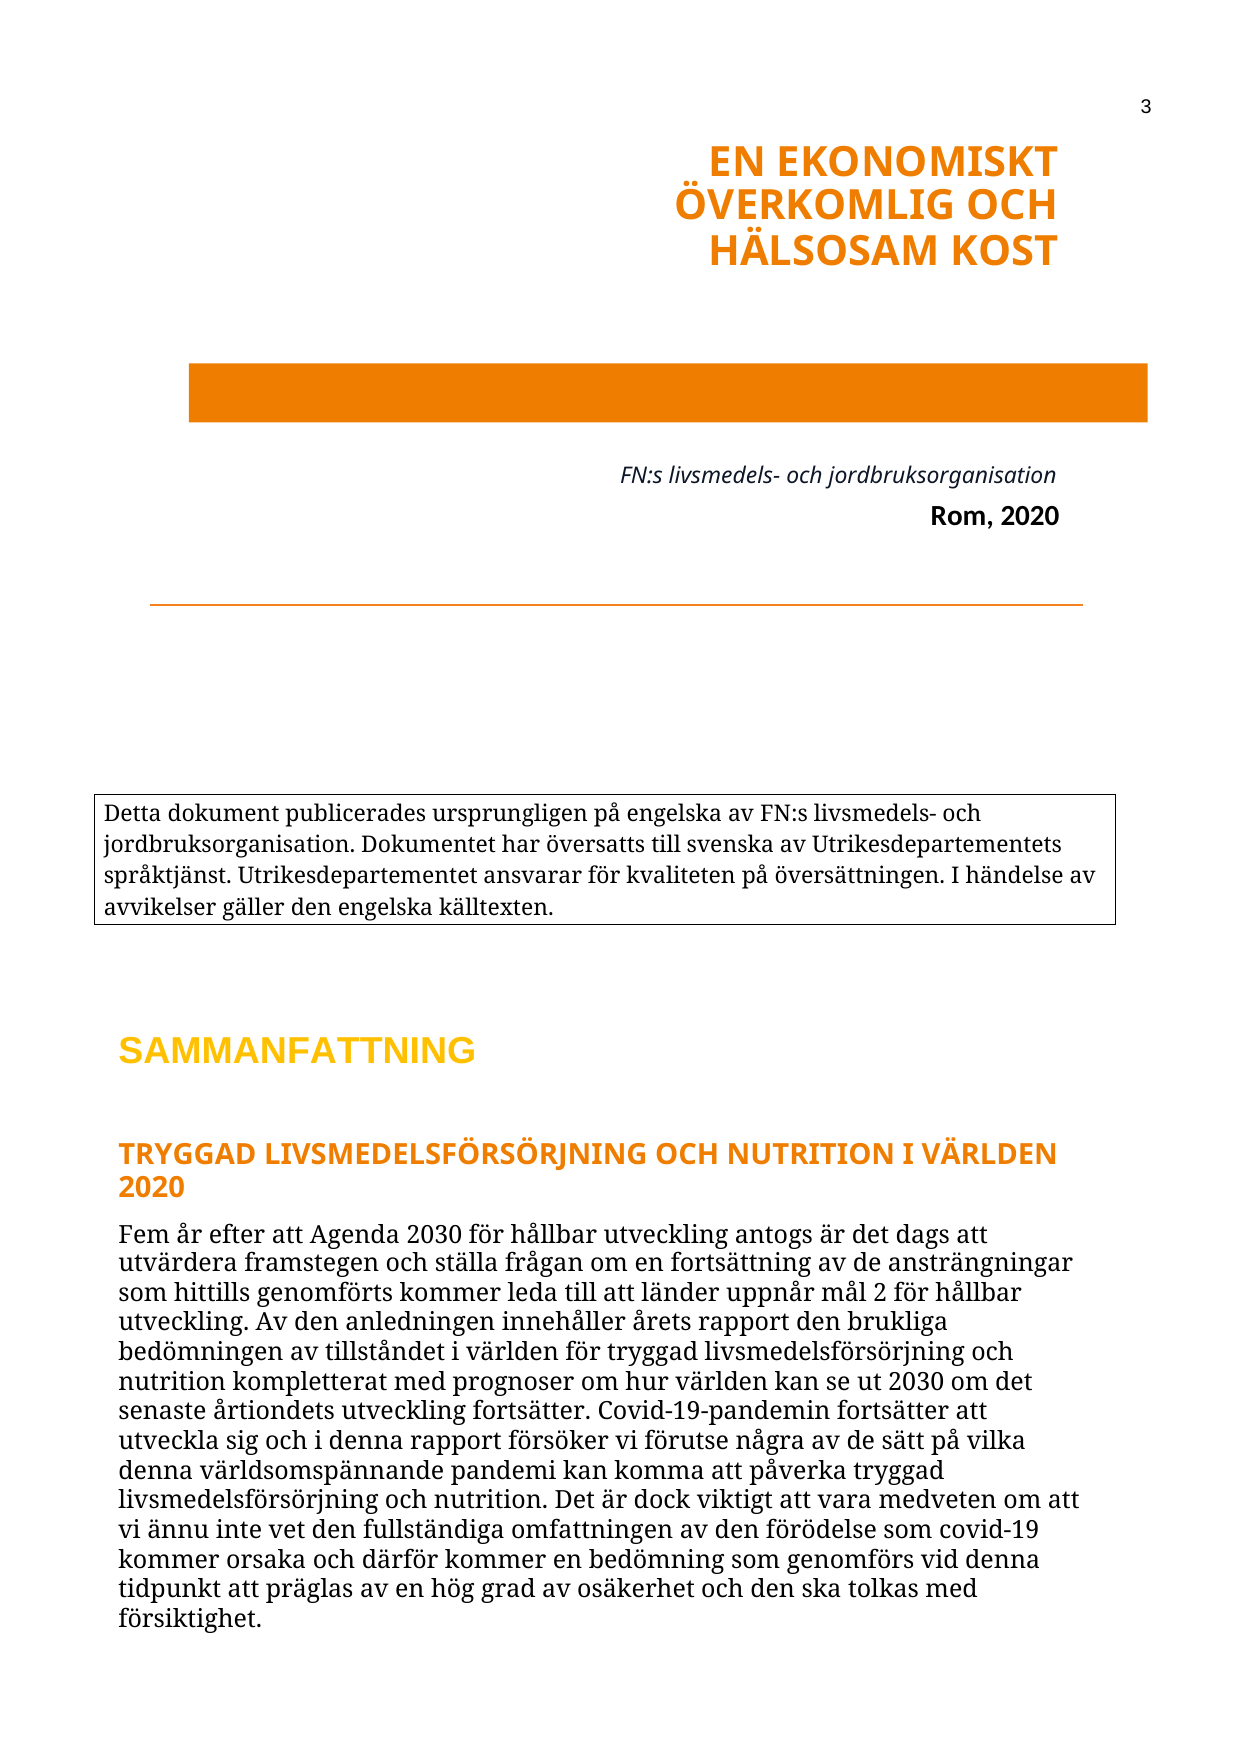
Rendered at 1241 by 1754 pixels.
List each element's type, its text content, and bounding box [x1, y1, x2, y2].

text Rom, 2020 [0, 497, 1059, 532]
text Detta dokument publicerades ursprungligen på engelska av FN:s livsmedels- och jordbruksorganisation. Dokumentet har översatts till svenska av Utrikesdepartementets språktjänst. Utrikesdepartementet ansvarar för kvaliteten på översättningen. I händelse av avvikelser gäller den engelska källtexten. [95, 795, 1115, 924]
subtitle FN:s livsmedels- och jordbruksorganisation [0, 459, 1059, 491]
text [393, 140, 1058, 278]
text SAMMANFATTNING [118, 1028, 1028, 1072]
text TRYGGAD LIVSMEDELSFÖRSÖRJNING OCH NUTRITION I VÄRLDEN 2020 [118, 1137, 1084, 1206]
text Fem år efter att Agenda 2030 för hållbar utveckling antogs är det dags att utvärdera framstegen och ställa frågan om en fortsättning av de ansträngningar som hittills genomförts kommer leda till att länder uppnår mål 2 för hållbar utveckling. Av den anledningen innehåller årets rapport den brukliga bedömningen av tillståndet i världen för tryggad livsmedelsförsörjning och nutrition kompletterat med prognoser om hur världen kan se ut 2030 om det senaste årtiondets utveckling fortsätter. Covid-19-pandemin fortsätter att utveckla sig och i denna rapport försöker vi förutse några av de sätt på vilka denna världsomspännande pandemi kan komma att påverka tryggad livsmedelsförsörjning och nutrition. Det är dock viktigt att vara medveten om att vi ännu inte vet den fullständiga omfattningen av den förödelse som covid-19 kommer orsaka och därför kommer en bedömning som genomförs vid denna tidpunkt att präglas av en hög grad av osäkerhet och den ska tolkas med försiktighet. [118, 1219, 1084, 1635]
